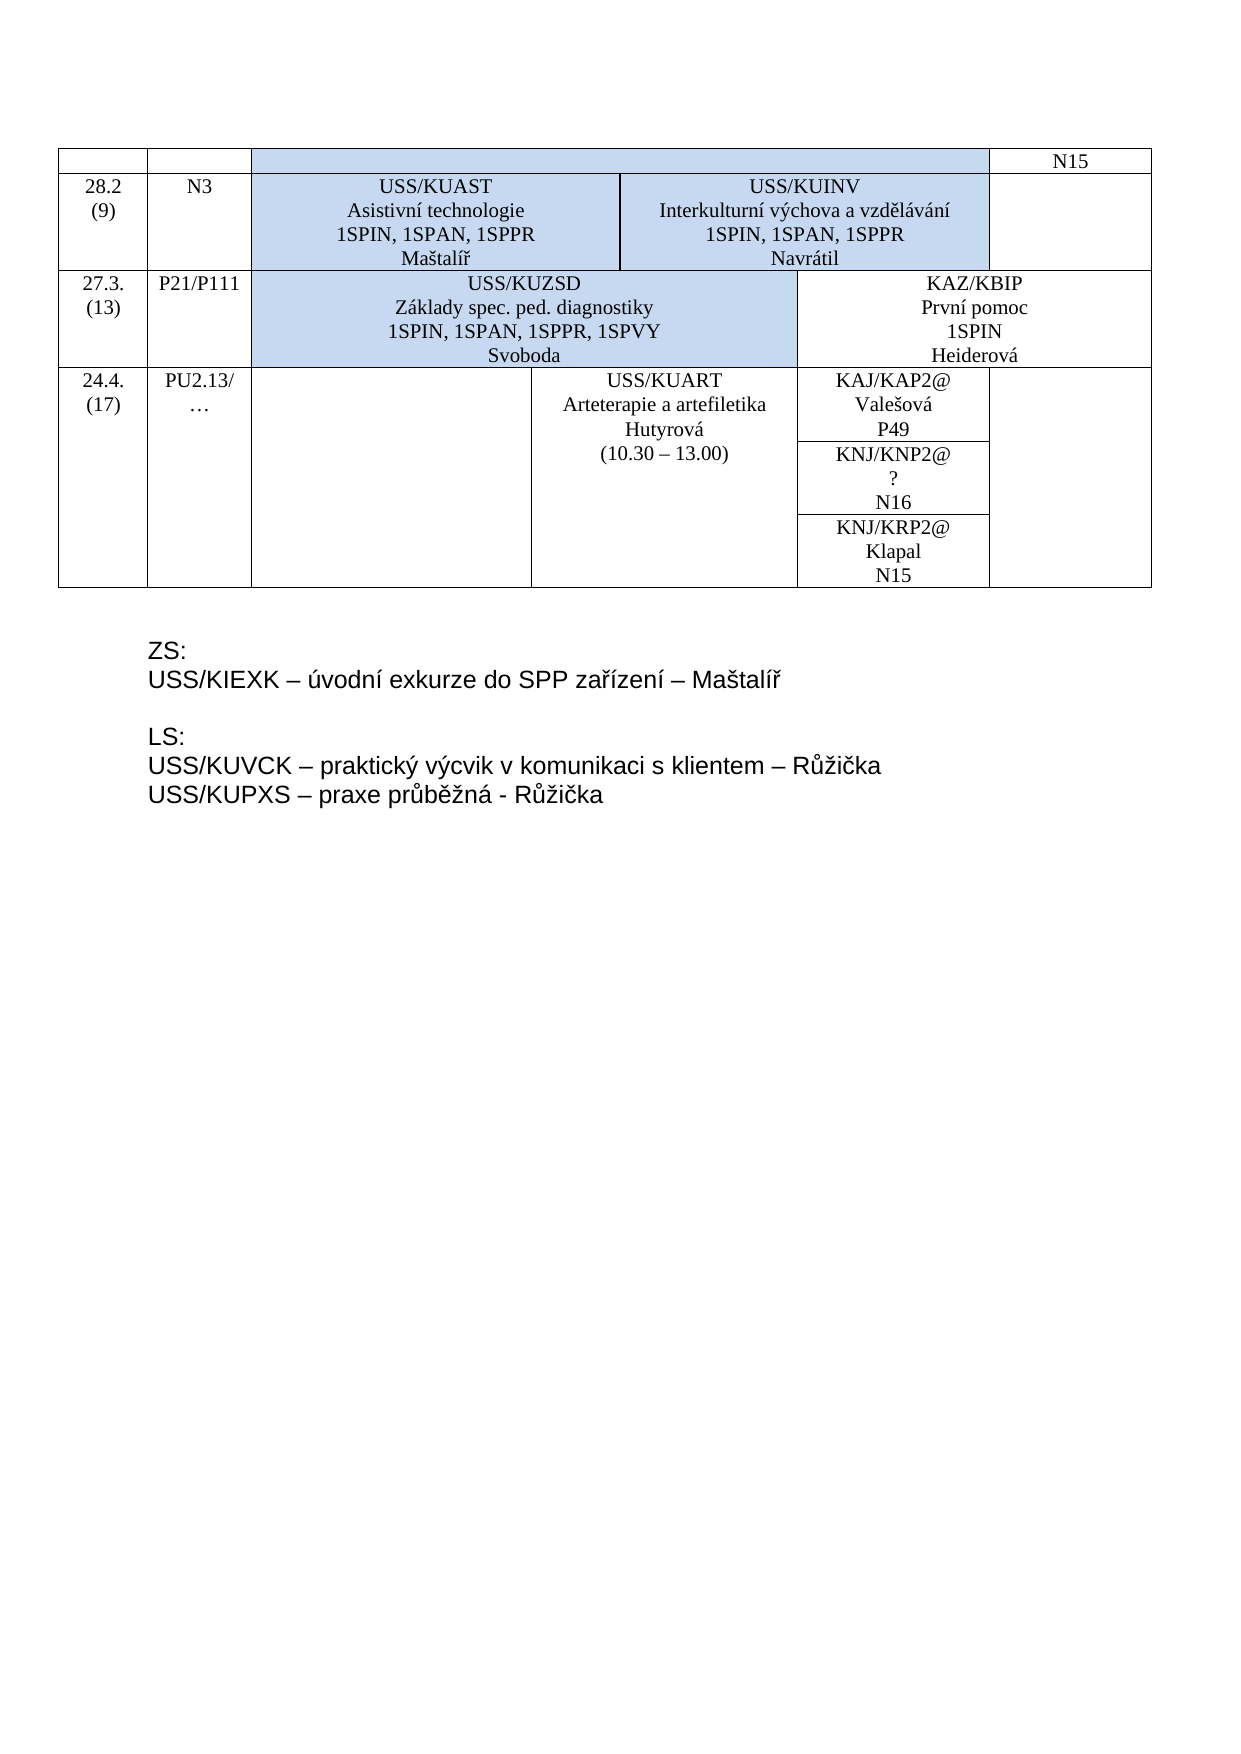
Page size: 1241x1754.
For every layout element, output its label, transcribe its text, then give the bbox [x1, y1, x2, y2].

text USS/KIEXK – úvodní exkurze do SPP zařízení – Maštalíř [148, 665, 1093, 694]
text USS/KUPXS – praxe průběžná - Růžička [148, 780, 1093, 809]
table_cell KAJ/KAP2@ Valešová P49 [798, 368, 989, 441]
table_cell USS/KUINV Interkulturní výchova a vzdělávání 1SPIN, 1SPAN, 1SPPR Navrátil [621, 174, 989, 270]
table_cell P21/P111 [148, 271, 251, 367]
table_cell USS/KUAST Asistivní technologie 1SPIN, 1SPAN, 1SPPR Maštalíř [252, 174, 619, 270]
text ZS: [148, 636, 1093, 665]
table_cell PU2.13/… [148, 368, 251, 587]
table_cell 27.3. (13) [59, 271, 147, 367]
text USS/KUVCK – praktický výcvik v komunikaci s klientem – Růžička [148, 751, 1093, 780]
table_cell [990, 149, 1151, 173]
table_cell 28.2 (9) [59, 174, 147, 270]
text LS: [148, 722, 1093, 751]
table_cell N3 [148, 174, 251, 270]
table_cell KNJ/KRP2@ Klapal N15 [798, 515, 989, 587]
table_cell [252, 368, 531, 587]
table_cell USS/KUZSD Základy spec. ped. diagnostiky 1SPIN, 1SPAN, 1SPPR, 1SPVY Svoboda [252, 271, 797, 367]
table_cell [990, 174, 1151, 270]
table_cell 24.4. (17) [59, 368, 147, 587]
table_cell KAZ/KBIP První pomoc 1SPIN Heiderová [798, 271, 1151, 367]
table_cell USS/KUART Arteterapie a artefiletika Hutyrová (10.30 – 13.00) [532, 368, 797, 587]
table_cell KNJ/KNP2@ ? N16 [798, 442, 989, 514]
table_cell [990, 368, 1151, 587]
